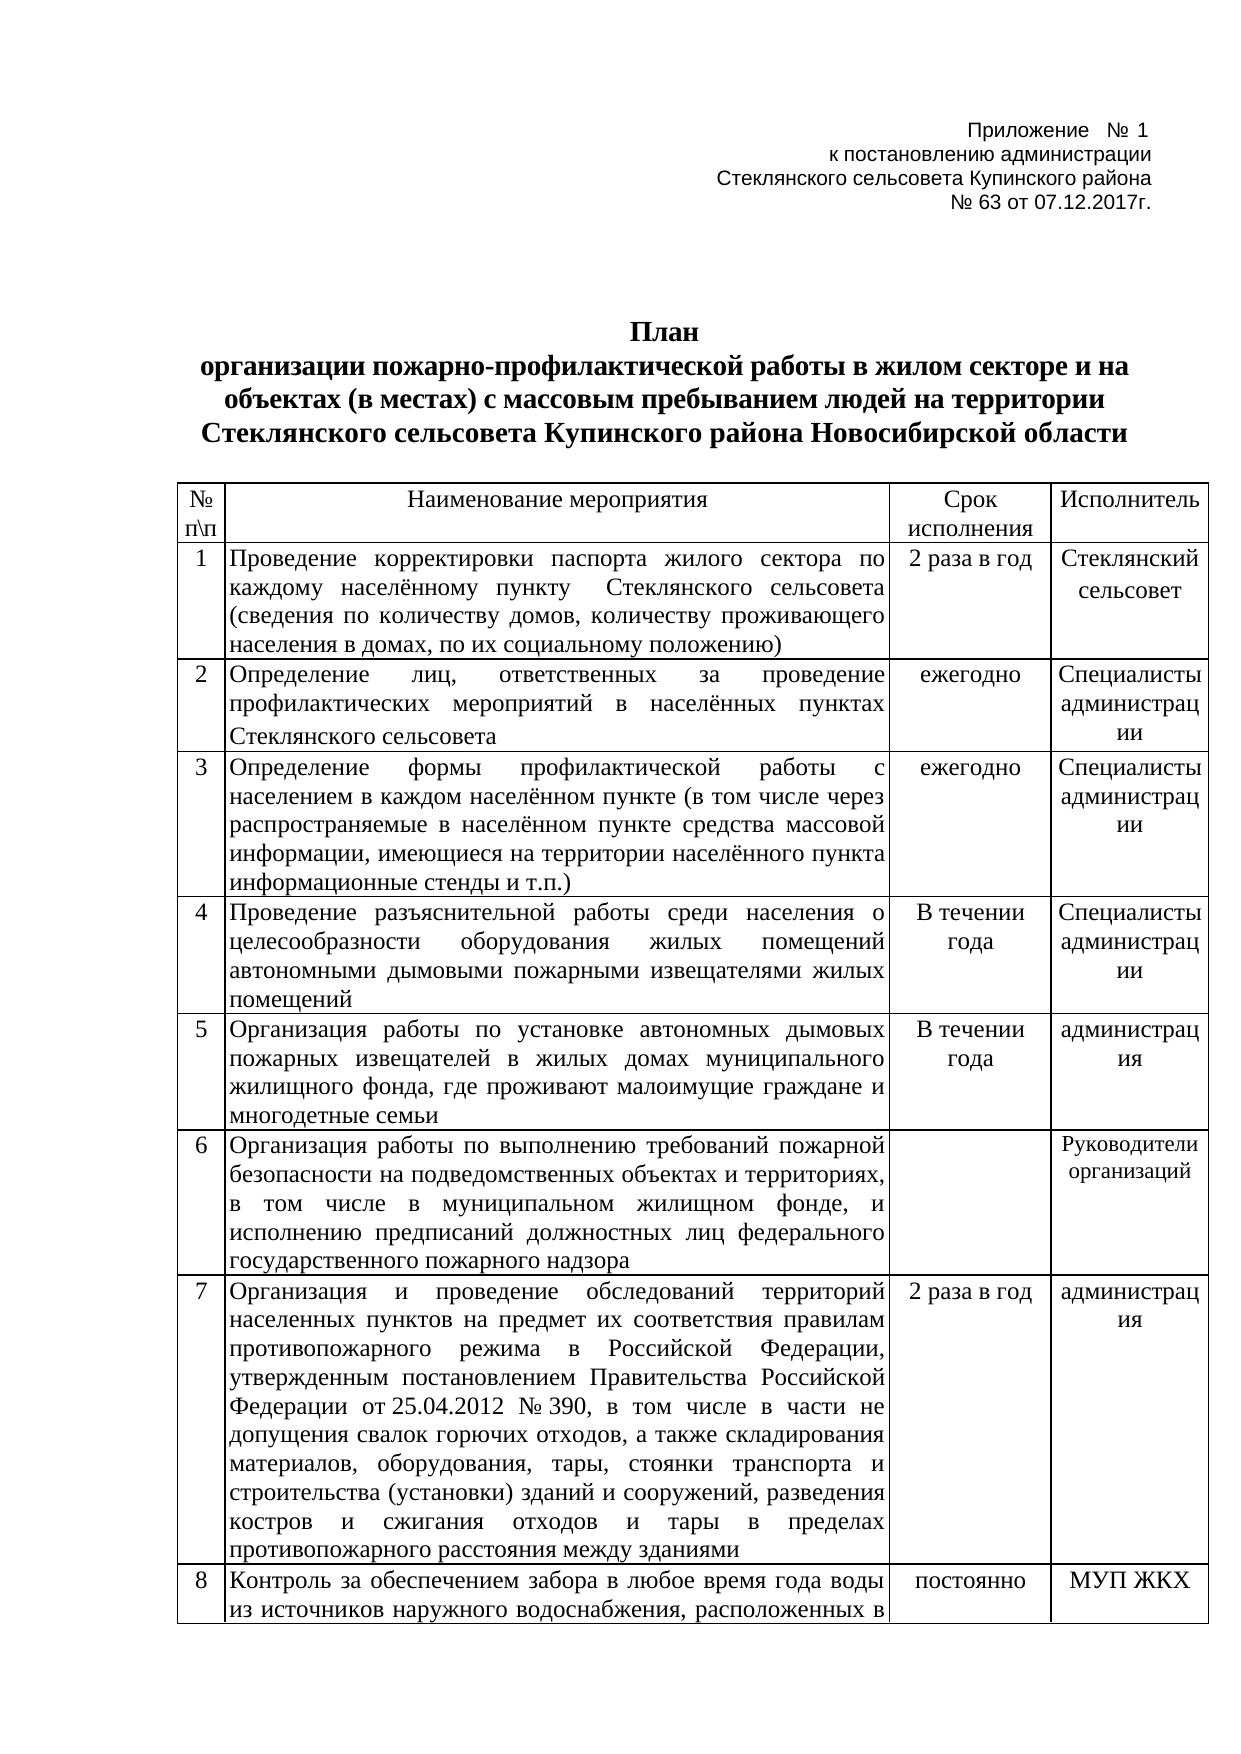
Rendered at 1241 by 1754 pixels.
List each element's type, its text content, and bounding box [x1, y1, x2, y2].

table_cell администрация [1052, 1276, 1208, 1563]
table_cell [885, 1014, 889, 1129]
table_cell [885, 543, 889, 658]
text Приложение № 1 [177, 118, 1152, 142]
table_cell МУП ЖКХ [1052, 1565, 1208, 1622]
table_cell администрация [1052, 1014, 1208, 1129]
table_header Наименование мероприятия [226, 484, 889, 541]
table_cell Специалисты администрации [1052, 897, 1208, 1012]
table_cell 2 раза в год [890, 543, 1050, 658]
text № 63 от 07.12.2017г. [177, 190, 1152, 214]
table_cell 1 [178, 543, 224, 658]
text организации пожарно-профилактической работы в жилом секторе и на объектах (в местах) с массовым пребыванием людей на территории Стеклянского сельсовета Купинского района Новосибирской области [177, 348, 1152, 449]
table_cell Организация и проведение обследований территорий населенных пунктов на предмет их соответствия правилам противопожарного режима в Российской Федерации, утвержденным постановлением Правительства Российской Федерации от 25.04.2012 № 390, в том числе в части не допущения свалок горючих отходов, а также складирования материалов, оборудования, тары, стоянки транспорта и строительства (установки) зданий и сооружений, разведения костров и сжигания отходов и тары в пределах противопожарного расстояния между зданиями [226, 1276, 889, 1563]
table_cell 2 [178, 660, 224, 751]
table_cell Организация работы по выполнению требований пожарной безопасности на подведомственных объектах и территориях, в том числе в муниципальном жилищном фонде, и исполнению предписаний должностных лиц федерального государственного пожарного надзора [226, 1131, 889, 1274]
table_cell 6 [178, 1131, 224, 1274]
table_cell ежегодно [890, 752, 1050, 896]
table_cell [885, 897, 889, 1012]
text Стеклянского сельсовета Купинского района [177, 166, 1152, 190]
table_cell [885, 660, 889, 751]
table_cell 4 [178, 897, 224, 1012]
table_cell Специалисты администрации [1052, 660, 1208, 751]
table_cell Специалисты администрации [1052, 752, 1208, 896]
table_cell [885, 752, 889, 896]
table_cell [890, 1131, 1050, 1274]
text План [177, 314, 1152, 348]
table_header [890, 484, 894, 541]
text к постановлению администрации [177, 142, 1152, 166]
table_cell постоянно [890, 1565, 1050, 1622]
table_cell В течении года [890, 1014, 1050, 1129]
table_cell ежегодно [890, 660, 1050, 751]
table_cell 8 [178, 1565, 224, 1622]
table_cell 7 [178, 1276, 224, 1563]
table_cell 2 раза в год [890, 1276, 1050, 1563]
table_cell В течении года [890, 897, 1050, 1012]
table_cell Руководители организаций [1052, 1131, 1208, 1274]
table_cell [226, 1565, 889, 1622]
table_cell Стеклянский сельсовет [1052, 543, 1208, 658]
table_cell 3 [178, 752, 224, 896]
table_header Исполнитель [1052, 484, 1208, 541]
table_cell 5 [178, 1014, 224, 1129]
